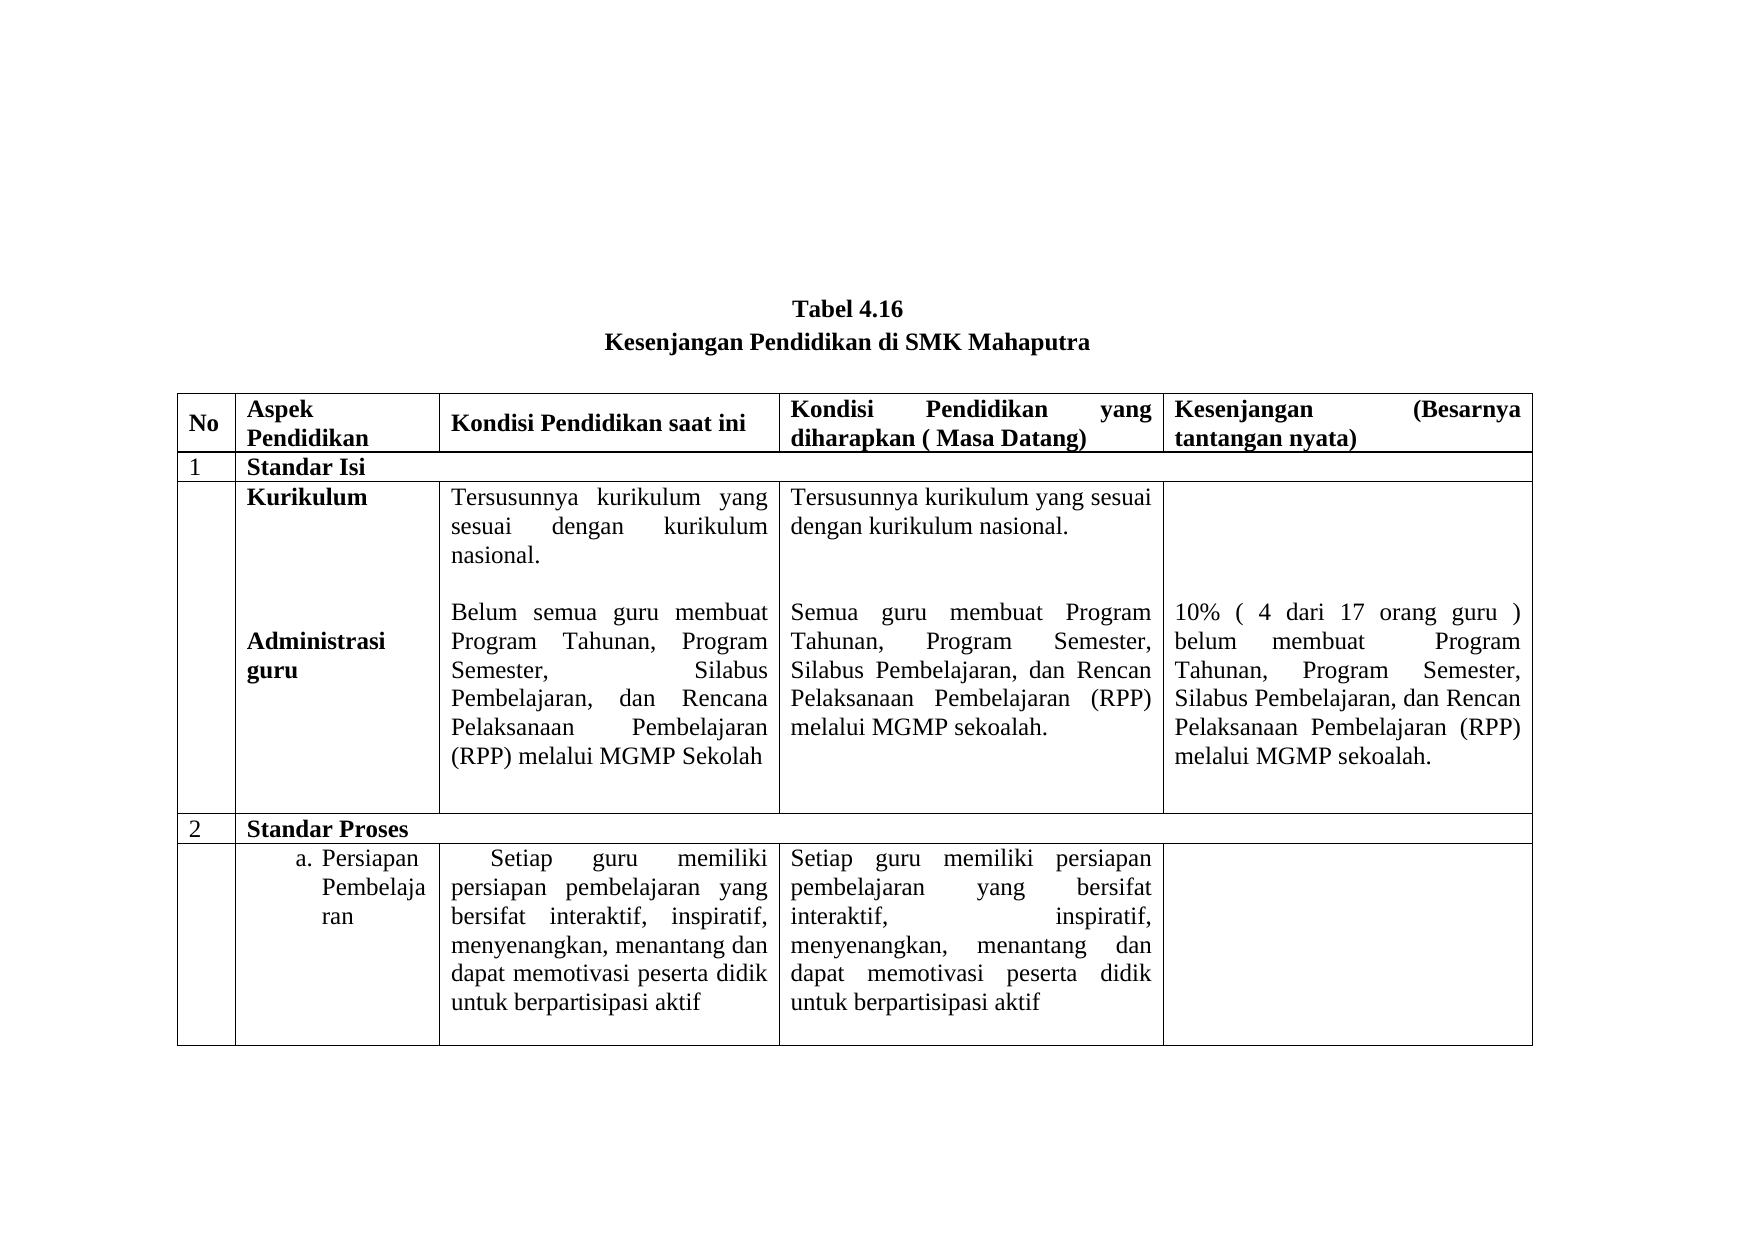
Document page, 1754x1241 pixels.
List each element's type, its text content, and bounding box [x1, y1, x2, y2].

table_header Aspek Pendidikan [236, 394, 439, 451]
table_cell Standar Proses [236, 814, 1532, 842]
text Tabel 4.16 [177, 294, 1518, 322]
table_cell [236, 844, 439, 1045]
table_cell Kurikulum Administrasi guru [236, 482, 439, 813]
table_header No [178, 394, 235, 451]
text Kesenjangan Pendidikan di SMK Mahaputra [177, 327, 1518, 356]
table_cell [780, 844, 1163, 1045]
table_header Kesenjangan (Besarnya tantangan nyata) [1164, 394, 1532, 451]
table_cell 1 [178, 453, 235, 481]
table_cell Tersusunnya kurikulum yang sesuai dengan kurikulum nasional. Belum semua guru membuat Program Tahunan, Program Semester, Silabus Pembelajaran, dan Rencana Pelaksanaan Pembelajaran (RPP) melalui MGMP Sekolah [440, 482, 779, 813]
table_cell [178, 482, 235, 813]
table_header Kondisi Pendidikan saat ini [440, 394, 779, 451]
table_cell [178, 844, 235, 1045]
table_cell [1164, 844, 1532, 1045]
table_cell Tersusunnya kurikulum yang sesuai dengan kurikulum nasional. Semua guru membuat Program Tahunan, Program Semester, Silabus Pembelajaran, dan Rencan Pelaksanaan Pembelajaran (RPP) melalui MGMP sekoalah. [780, 482, 1163, 813]
table_header Kondisi Pendidikan yang diharapkan ( Masa Datang) [780, 394, 1163, 451]
table_cell Standar Isi [236, 453, 1532, 481]
table_cell 10% ( 4 dari 17 orang guru ) belum membuat Program Tahunan, Program Semester, Silabus Pembelajaran, dan Rencan Pelaksanaan Pembelajaran (RPP) melalui MGMP sekoalah. [1164, 482, 1532, 813]
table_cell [440, 844, 779, 1045]
table_cell 2 [178, 814, 235, 842]
